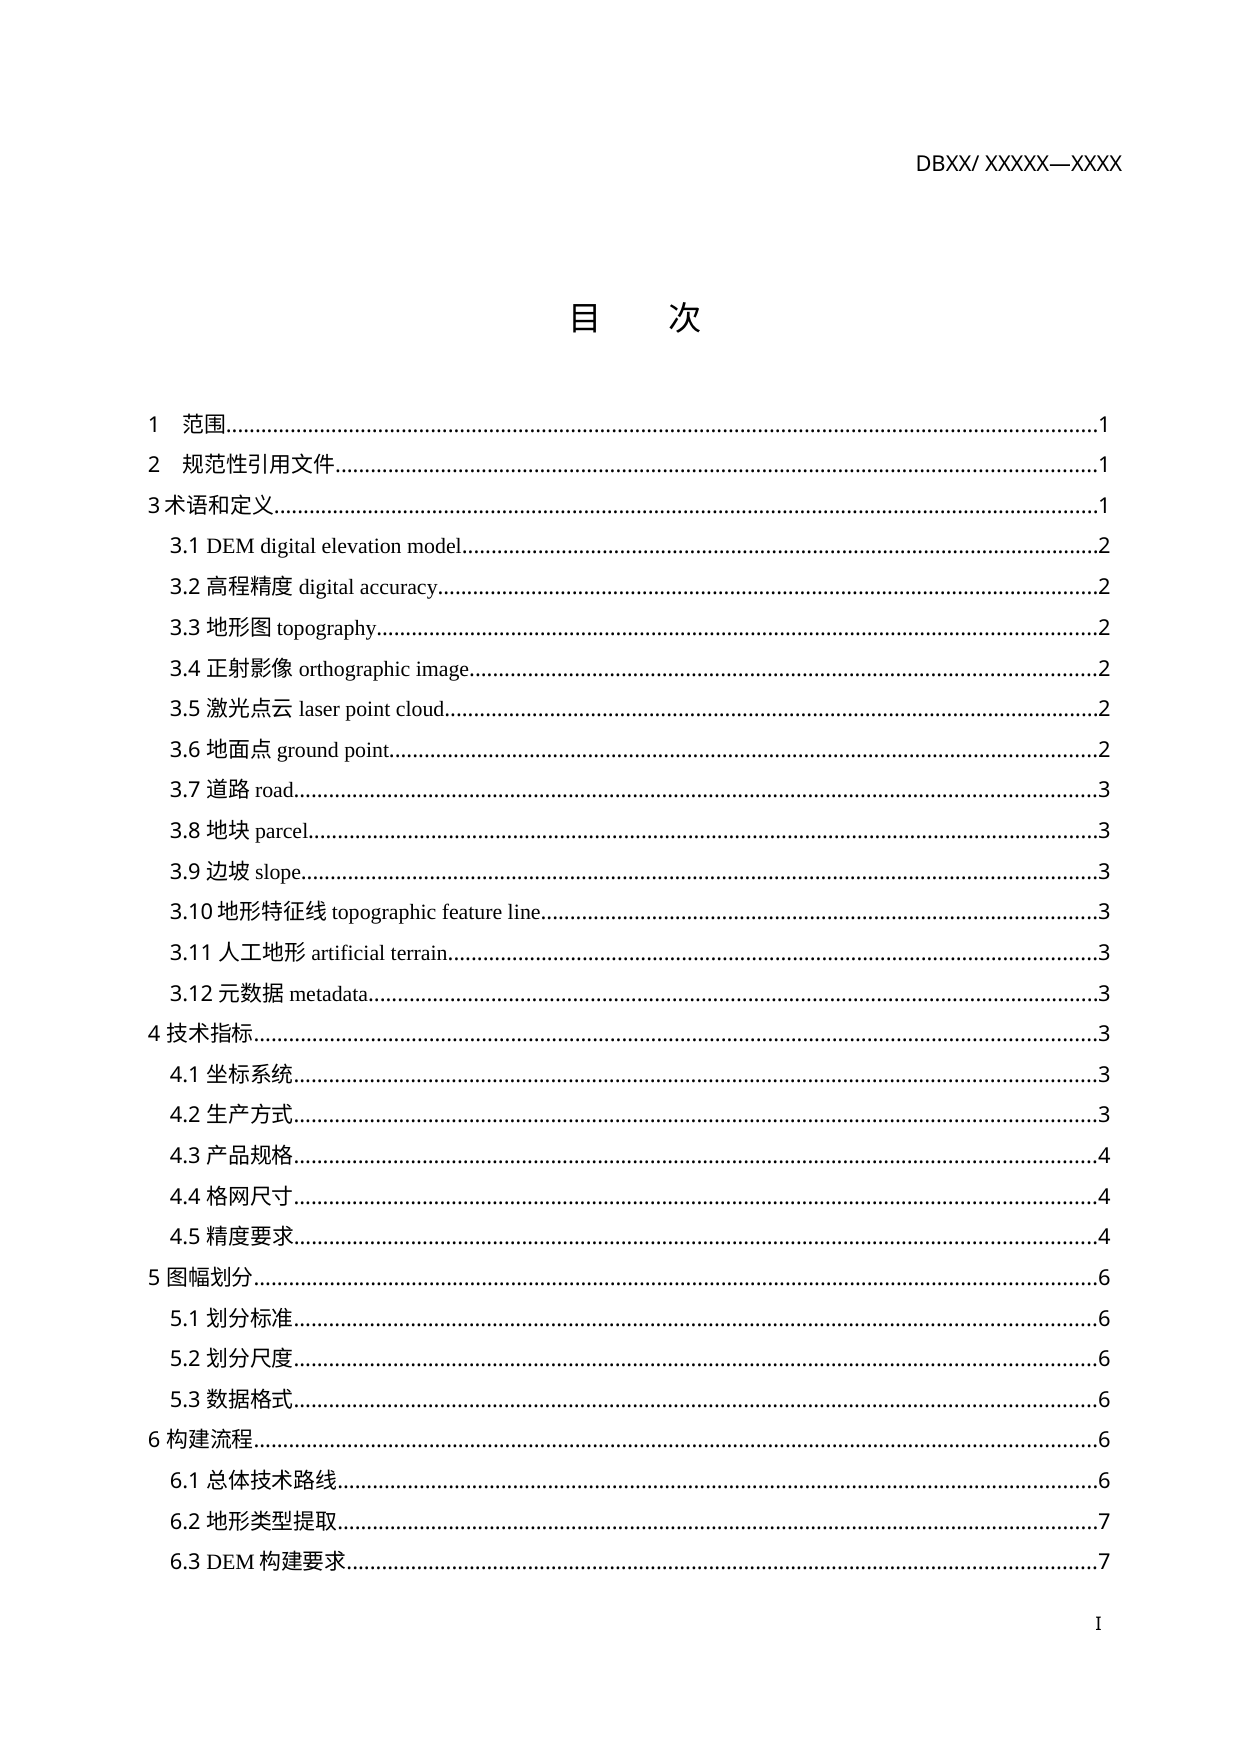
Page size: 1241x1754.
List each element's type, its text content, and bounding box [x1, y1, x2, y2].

text 6.1 总体技术路线 6 [148, 1463, 1122, 1495]
text 3.2 高程精度 digital accuracy 2 [148, 569, 1122, 602]
text 6.2 地形类型提取 7 [148, 1503, 1122, 1536]
text 4.2 生产方式 3 [148, 1097, 1122, 1130]
text 5 图幅划分 6 [148, 1260, 1122, 1292]
text 5.2 划分尺度 6 [148, 1341, 1122, 1373]
text 1 范围 1 [148, 407, 1122, 439]
text 3.9 边坡 slope 3 [148, 853, 1122, 886]
text 2 规范性引用文件 1 [148, 447, 1122, 480]
text 3术语和定义 1 [148, 488, 1122, 520]
text 3.1 DEM digital elevation model 2 [148, 528, 1122, 561]
text 4.4 格网尺寸 4 [148, 1178, 1122, 1211]
text 3.5 激光点云 laser point cloud 2 [148, 691, 1122, 723]
text 4.5 精度要求 4 [148, 1219, 1122, 1252]
text 4 技术指标 3 [148, 1016, 1122, 1048]
text 6.3 DEM构建要求 7 [148, 1544, 1122, 1577]
text 6 构建流程 6 [148, 1422, 1122, 1455]
text 3.3 地形图 topography 2 [148, 610, 1122, 642]
text 目 次 [148, 283, 1122, 348]
text 3.7 道路 road 3 [148, 772, 1122, 805]
text 5.3 数据格式 6 [148, 1382, 1122, 1414]
text 5.1 划分标准 6 [148, 1300, 1122, 1333]
text 3.8 地块 parcel 3 [148, 813, 1122, 845]
text 4.1 坐标系统 3 [148, 1057, 1122, 1089]
text 3.4 正射影像 orthographic image 2 [148, 650, 1122, 683]
text 4.3 产品规格 4 [148, 1138, 1122, 1170]
text 3.12 元数据 metadata 3 [148, 975, 1122, 1008]
text 3.6 地面点 ground point 2 [148, 732, 1122, 764]
text 3.11 人工地形 artificial terrain 3 [148, 935, 1122, 967]
text 3.10地形特征线 topographic feature line 3 [148, 894, 1122, 927]
